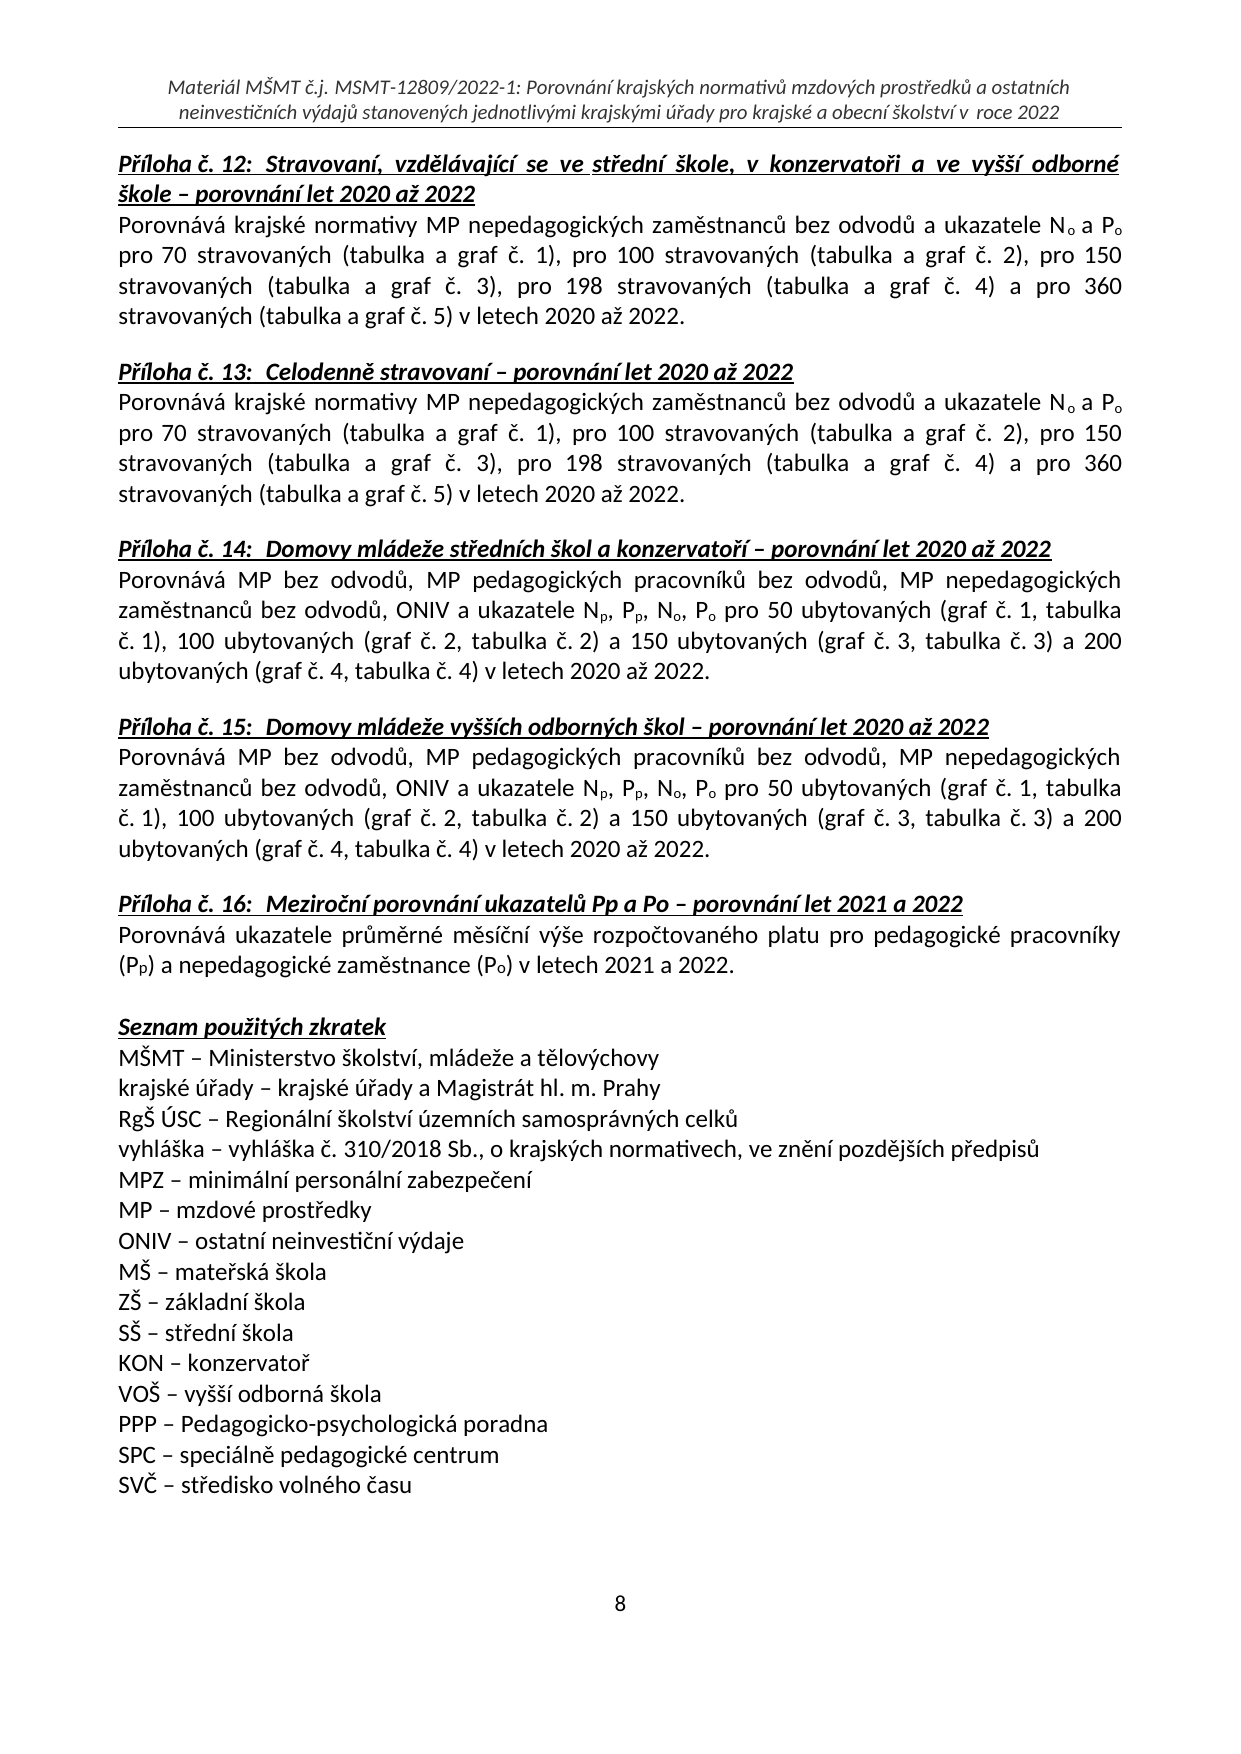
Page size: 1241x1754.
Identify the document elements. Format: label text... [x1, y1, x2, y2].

text ZŠ – základní škola [118, 1286, 1122, 1317]
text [118, 209, 1122, 331]
text KON – konzervatoř [118, 1347, 1122, 1378]
text Příloha č. 14: Domovy mládeže středních škol a konzervatoří – porovnání let 2020 až 2022 [118, 533, 1122, 564]
text SPC – speciálně pedagogické centrum [118, 1439, 1122, 1469]
text ONIV – ostatní neinvestiční výdaje [118, 1225, 1122, 1256]
text MP – mzdové prostředky [118, 1194, 1122, 1225]
text Příloha č. 12: Stravovaní, vzdělávající se ve střední škole, v konzervatoři a ve vyšší odborné škole – porovnání let 2020 až 2022 [118, 148, 1122, 209]
text RgŠ ÚSC – Regionální školství územních samosprávných celků [118, 1103, 1122, 1133]
text MŠMT – Ministerstvo školství, mládeže a tělovýchovy [118, 1042, 1122, 1072]
text Příloha č. 16: Meziroční porovnání ukazatelů Pp a Po – porovnání let 2021 a 2022 [118, 889, 1122, 919]
text Seznam použitých zkratek [118, 1011, 1122, 1042]
text SVČ – středisko volného času [118, 1469, 1122, 1500]
text PPP – Pedagogicko-psychologická poradna [118, 1408, 1122, 1439]
text SŠ – střední škola [118, 1317, 1122, 1347]
text Porovnává MP bez odvodů, MP pedagogických pracovníků bez odvodů, MP nepedagogických zaměstnanců bez odvodů, ONIV a ukazatele Np, Pp, No, Po pro 50 ubytovaných (graf č. 1, tabulka č. 1), 100 ubytovaných (graf č. 2, tabulka č. 2) a 150 ubytovaných (graf č. 3, tabulka č. 3) a 200 ubytovaných (graf č. 4, tabulka č. 4) v letech 2020 až 2022. [118, 564, 1122, 686]
text Porovnává ukazatele průměrné měsíční výše rozpočtovaného platu pro pedagogické pracovníky (Pp) a nepedagogické zaměstnance (Po) v letech 2021 a 2022. [118, 919, 1122, 980]
text MPZ – minimální personální zabezpečení [118, 1164, 1122, 1194]
text krajské úřady – krajské úřady a Magistrát hl. m. Prahy [118, 1072, 1122, 1103]
text Porovnává MP bez odvodů, MP pedagogických pracovníků bez odvodů, MP nepedagogických zaměstnanců bez odvodů, ONIV a ukazatele Np, Pp, No, Po pro 50 ubytovaných (graf č. 1, tabulka č. 1), 100 ubytovaných (graf č. 2, tabulka č. 2) a 150 ubytovaných (graf č. 3, tabulka č. 3) a 200 ubytovaných (graf č. 4, tabulka č. 4) v letech 2020 až 2022. [118, 742, 1122, 864]
text vyhláška – vyhláška č. 310/2018 Sb., o krajských normativech, ve znění pozdějších předpisů [118, 1133, 1122, 1164]
text VOŠ – vyšší odborná škola [118, 1378, 1122, 1408]
text MŠ – mateřská škola [118, 1256, 1122, 1286]
text Příloha č. 15: Domovy mládeže vyšších odborných škol – porovnání let 2020 až 2022 [118, 711, 1122, 742]
text Příloha č. 13: Celodenně stravovaní – porovnání let 2020 až 2022 [118, 356, 1122, 386]
